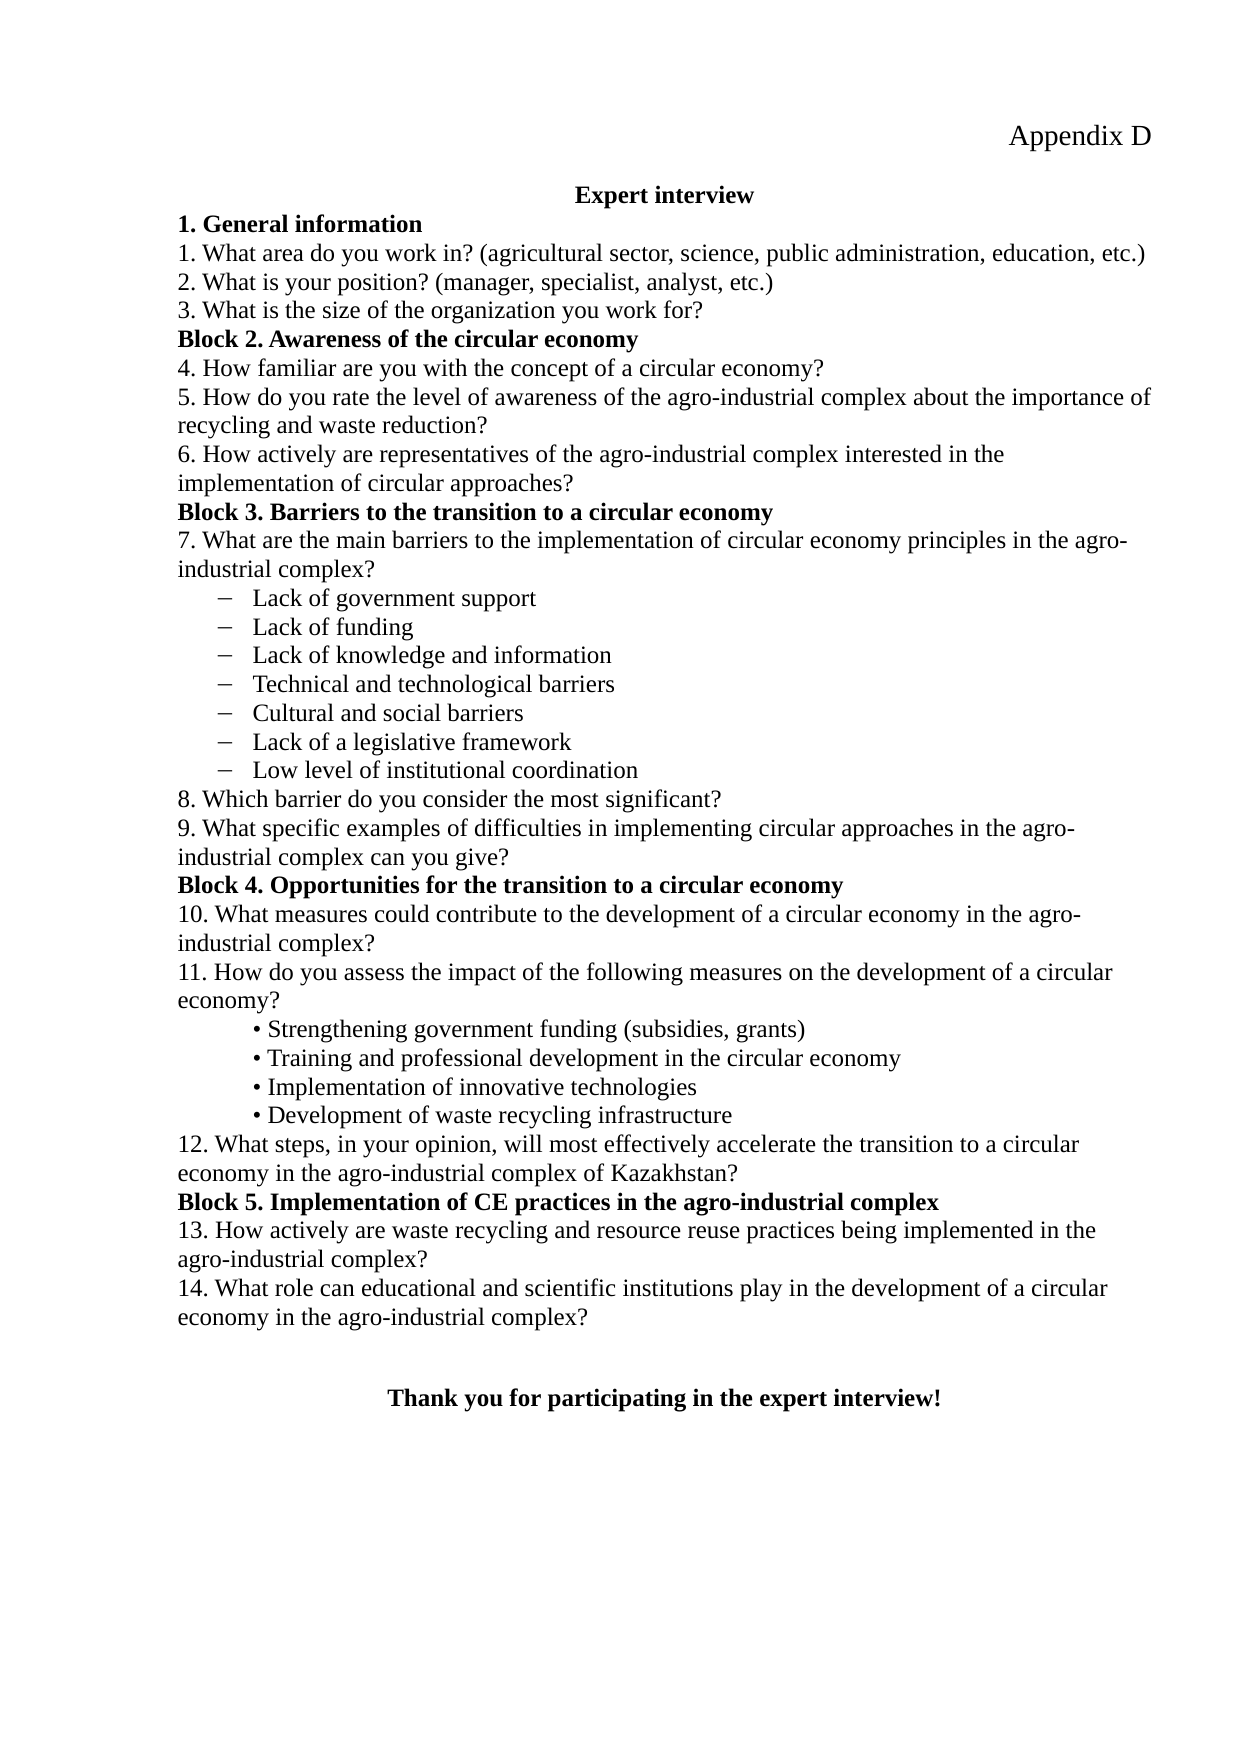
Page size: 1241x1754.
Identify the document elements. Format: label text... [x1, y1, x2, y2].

list Lack of a legislative framework [215, 727, 1152, 755]
text 1. What area do you work in? (agricultural sector, science, public administration, education, etc.) [177, 238, 1152, 267]
text 5. How do you rate the level of awareness of the agro-industrial complex about the importance of recycling and waste reduction? [177, 382, 1152, 439]
text 2. What is your position? (manager, specialist, analyst, etc.) [177, 267, 1152, 295]
text 11. How do you assess the impact of the following measures on the development of a circular economy? [177, 957, 1152, 1014]
text 10. What measures could contribute to the development of a circular economy in the agro-industrial complex? [177, 899, 1152, 957]
text 4. How familiar are you with the concept of a circular economy? [177, 353, 1152, 382]
text • Implementation of innovative technologies [177, 1072, 1152, 1100]
text • Training and professional development in the circular economy [177, 1043, 1152, 1072]
text 3. What is the size of the organization you work for? [177, 295, 1152, 324]
list Lack of funding [215, 612, 1152, 640]
text Expert interview [177, 180, 1152, 209]
text 1. General information [177, 209, 1152, 238]
list Cultural and social barriers [215, 698, 1152, 727]
text 6. How actively are representatives of the agro-industrial complex interested in the implementation of circular approaches? [177, 439, 1152, 497]
text Block 2. Awareness of the circular economy [177, 324, 1152, 353]
text Thank you for participating in the expert interview! [177, 1383, 1152, 1412]
list Technical and technological barriers [215, 669, 1152, 698]
text Appendix D [177, 118, 1152, 152]
text Block 4. Opportunities for the transition to a circular economy [177, 870, 1152, 899]
text 8. Which barrier do you consider the most significant? [177, 784, 1152, 813]
text 12. What steps, in your opinion, will most effectively accelerate the transition to a circular economy in the agro-industrial complex of Kazakhstan? [177, 1129, 1152, 1187]
text 14. What role can educational and scientific institutions play in the development of a circular economy in the agro-industrial complex? [177, 1273, 1152, 1330]
list Lack of knowledge and information [215, 640, 1152, 669]
text Block 5. Implementation of CE practices in the agro-industrial complex [177, 1187, 1152, 1215]
text • Strengthening government funding (subsidies, grants) [177, 1014, 1152, 1043]
list Low level of institutional coordination [215, 755, 1152, 784]
text 13. How actively are waste recycling and resource reuse practices being implemented in the agro-industrial complex? [177, 1215, 1152, 1273]
text 7. What are the main barriers to the implementation of circular economy principles in the agro-industrial complex? [177, 525, 1152, 583]
text Block 3. Barriers to the transition to a circular economy [177, 497, 1152, 525]
text • Development of waste recycling infrastructure [177, 1100, 1152, 1129]
list Lack of government support [215, 583, 1152, 612]
text 9. What specific examples of difficulties in implementing circular approaches in the agro-industrial complex can you give? [177, 813, 1152, 870]
